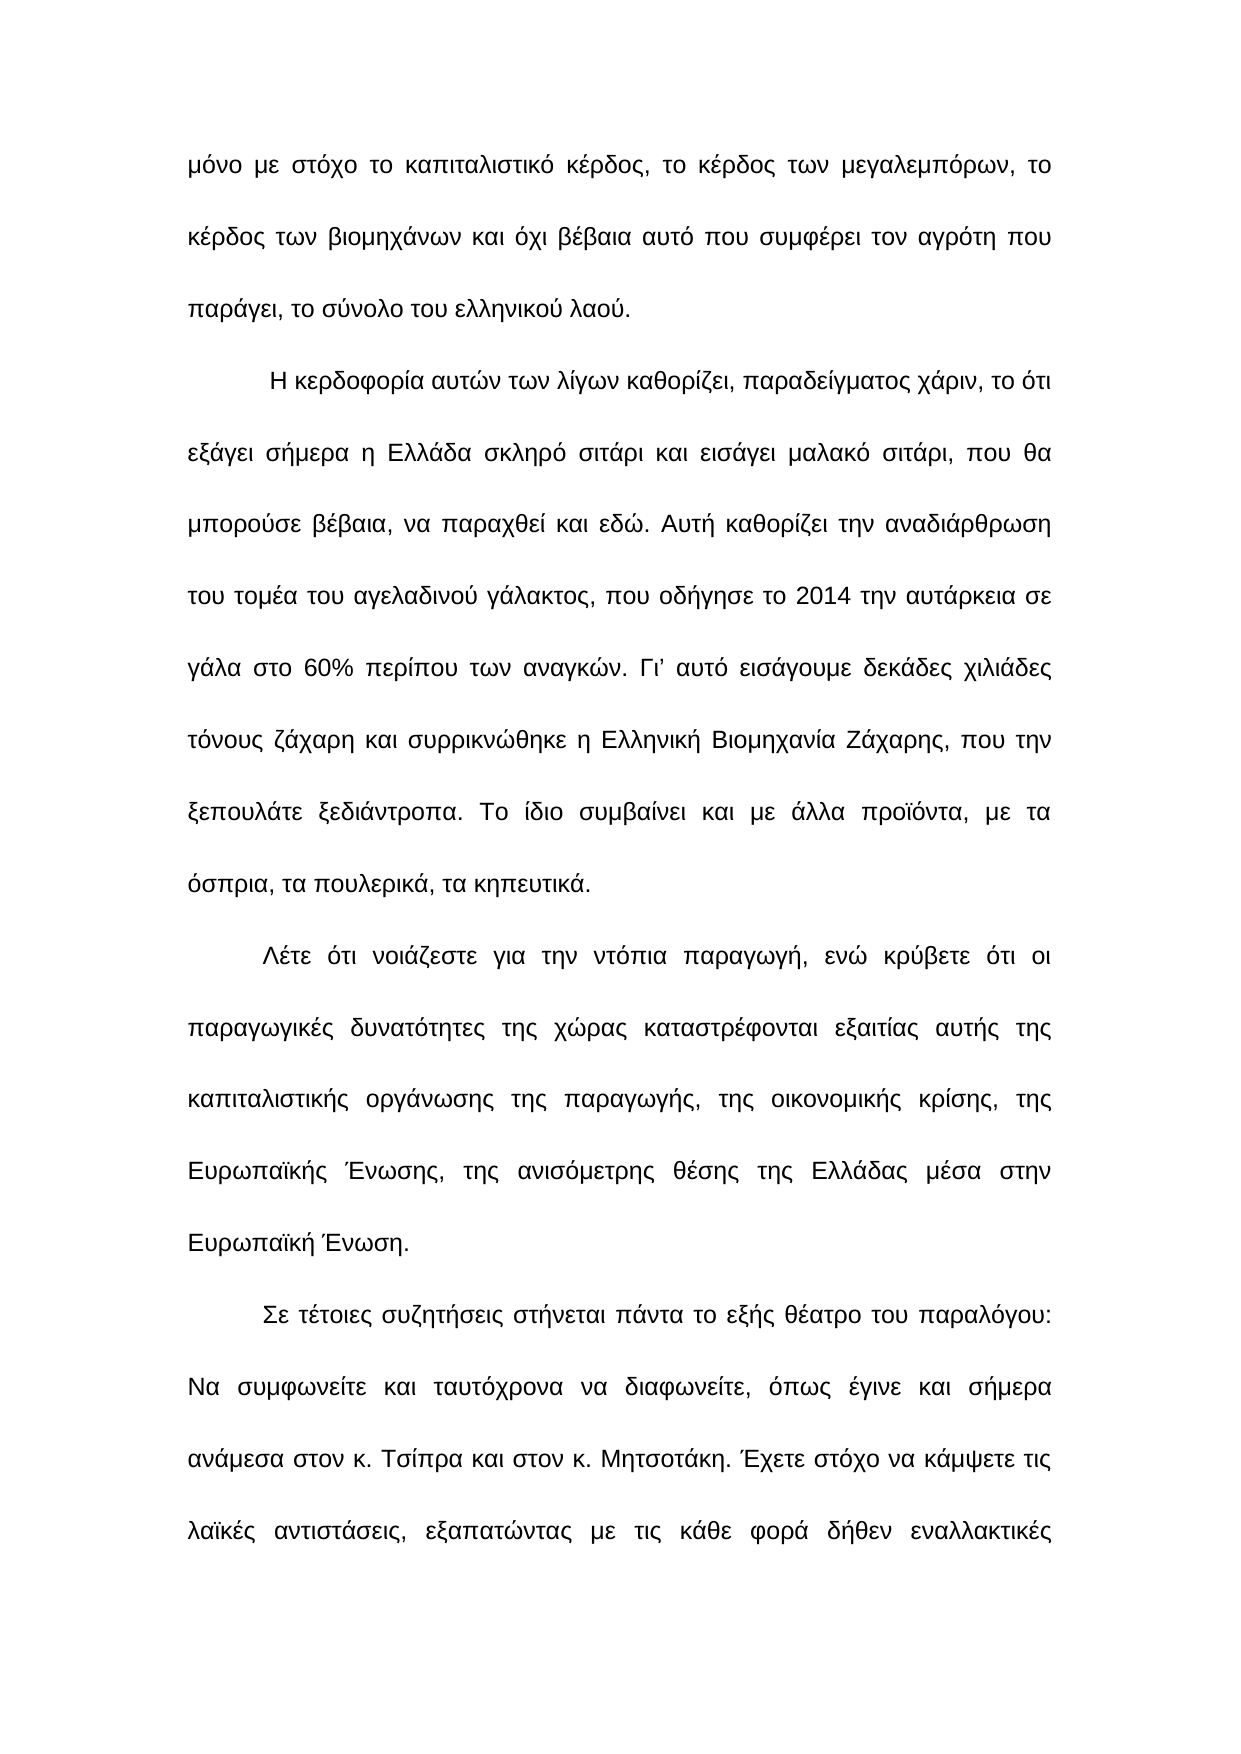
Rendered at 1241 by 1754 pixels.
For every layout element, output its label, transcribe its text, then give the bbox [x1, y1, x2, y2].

text Η κερδοφορία αυτών των λίγων καθορίζει, παραδείγματος χάριν, το ότι εξάγει σήμερα η Ελλάδα σκληρό σιτάρι και εισάγει μαλακό σιτάρι, που θα μπορούσε βέβαια, να παραχθεί και εδώ. Αυτή καθορίζει την αναδιάρθρωση του τομέα του αγελαδινού γάλακτος, που οδήγησε το 2014 την αυτάρκεια σε γάλα στο 60% περίπου των αναγκών. Γι’ αυτό εισάγουμε δεκάδες χιλιάδες τόνους ζάχαρη και συρρικνώθηκε η Ελληνική Βιομηχανία Ζάχαρης, που την ξεπουλάτε ξεδιάντροπα. Το ίδιο συμβαίνει και με άλλα προϊόντα, με τα όσπρια, τα πουλερικά, τα κηπευτικά. [187, 366, 1053, 897]
text Λέτε ότι νοιάζεστε για την ντόπια παραγωγή, ενώ κρύβετε ότι οι παραγωγικές δυνατότητες της χώρας καταστρέφονται εξαιτίας αυτής της καπιταλιστικής οργάνωσης της παραγωγής, της οικονομικής κρίσης, της Ευρωπαϊκής Ένωσης, της ανισόμετρης θέσης της Ελλάδας μέσα στην Ευρωπαϊκή Ένωση. [187, 941, 1053, 1257]
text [187, 1300, 1053, 1544]
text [187, 150, 1053, 322]
